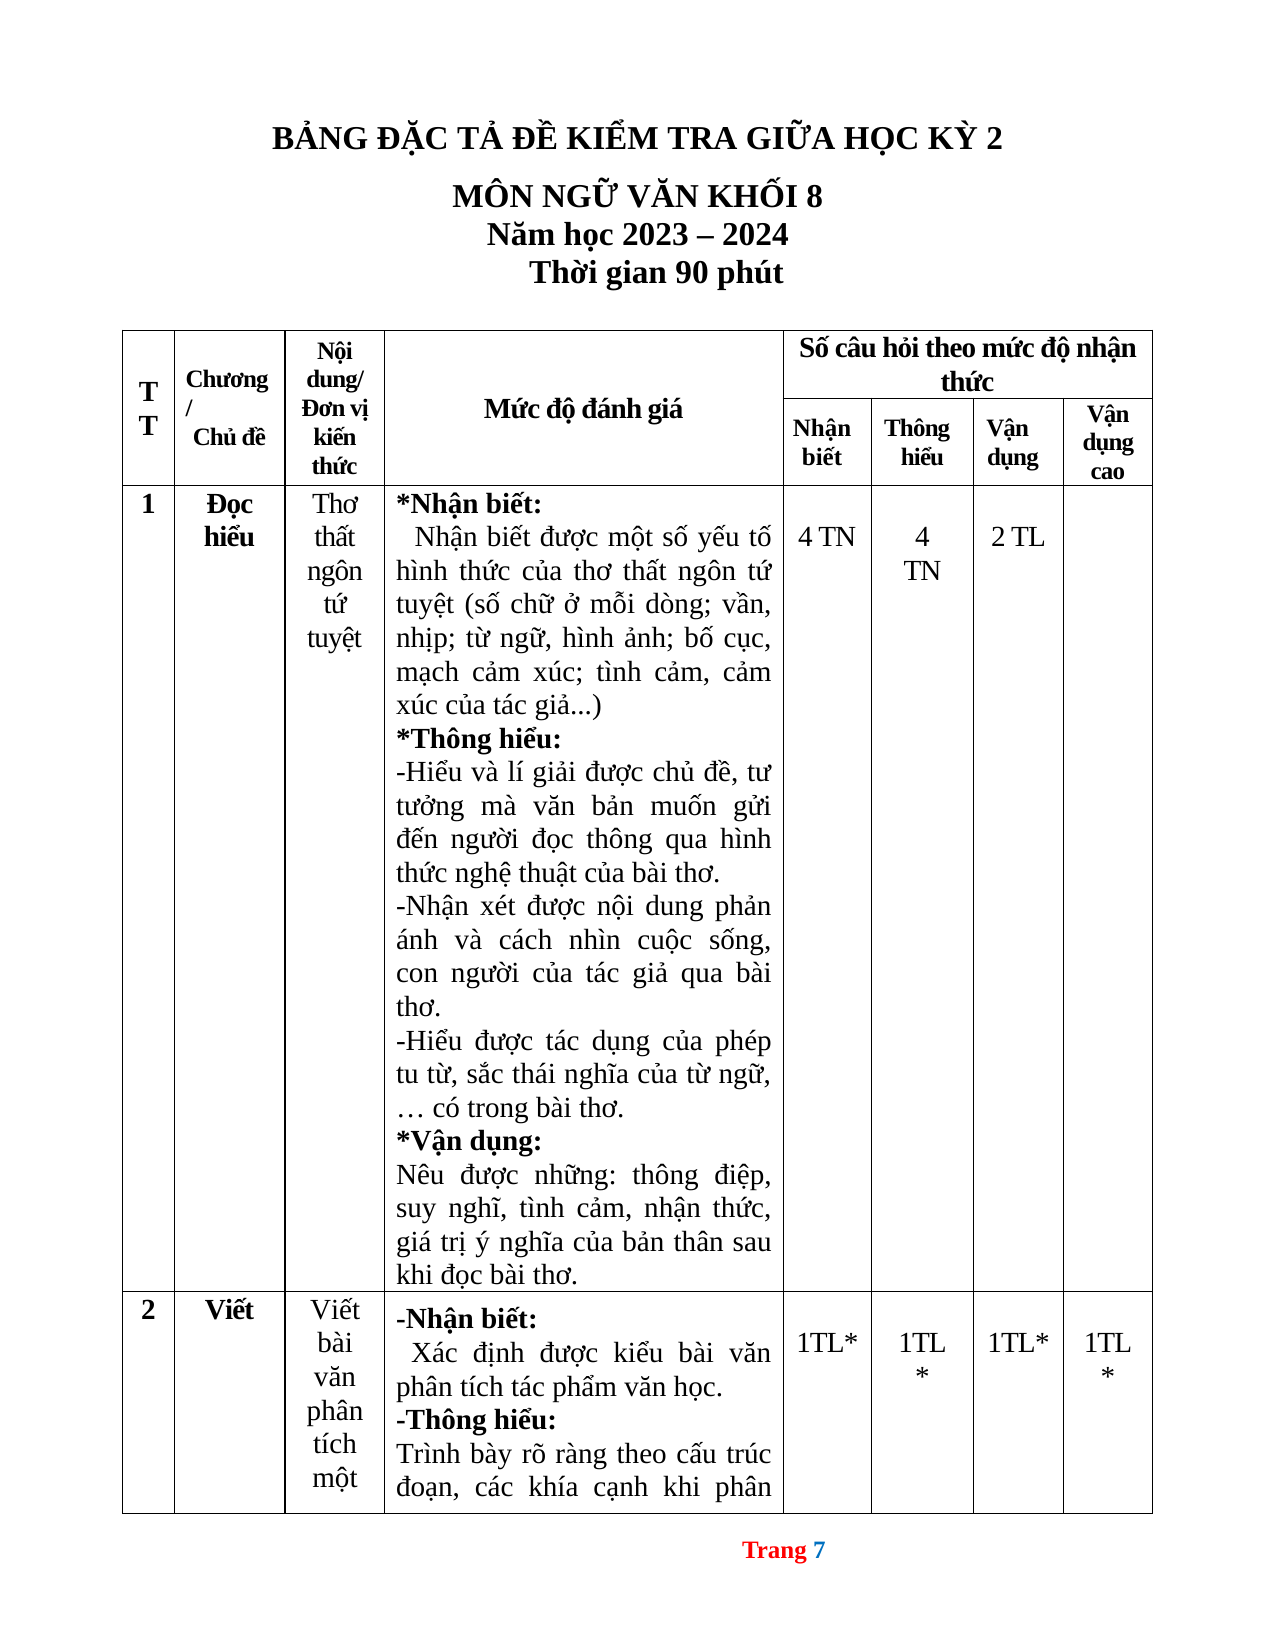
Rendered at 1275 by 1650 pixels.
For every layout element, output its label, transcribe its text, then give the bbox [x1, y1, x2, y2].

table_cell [385, 1292, 783, 1513]
table_cell 4 TN [784, 486, 871, 1291]
table_cell Viết [175, 1292, 284, 1513]
table_cell 1 [123, 486, 174, 1291]
table_header Chương/ Chủ đề [175, 331, 284, 485]
table_cell 1TL * [872, 1292, 973, 1513]
table_cell 2 TL [974, 486, 1063, 1291]
text MÔN NGỮ VĂN KHỐI 8 [142, 176, 1133, 214]
table_cell 1TL* [784, 1292, 871, 1513]
table_cell 4 TN [872, 486, 973, 1291]
table_cell Đọc hiểu [175, 486, 284, 1291]
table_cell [286, 1292, 384, 1513]
table_cell [1064, 486, 1152, 1291]
table_cell *Nhận biết: Nhận biết được một số yếu tố hình thức của thơ thất ngôn tứ tuyệt (số chữ ở mỗi dòng; vần, nhịp; từ ngữ, hình ảnh; bố cục, mạch cảm xúc; tình cảm, cảm xúc của tác giả...) *Thông hiểu: -Hiểu và lí giải được chủ đề, tư tưởng mà văn bản muốn gửi đến người đọc thông qua hình thức nghệ thuật của bài thơ. -Nhận xét được nội dung phản ánh và cách nhìn cuộc sống, con người của tác giả qua bài thơ. -Hiểu được tác dụng của phép tu từ, sắc thái nghĩa của từ ngữ, … có trong bài thơ. *Vận dụng: Nêu được những: thông điệp, suy nghĩ, tình cảm, nhận thức, giá trị ý nghĩa của bản thân sau khi đọc bài thơ. [385, 486, 783, 1291]
text Năm học 2023 – 2024 [142, 214, 1133, 253]
table_cell Thông hiểu [872, 399, 973, 485]
table_cell Vận dụng [974, 399, 1063, 485]
table_cell 1TL* [974, 1292, 1063, 1513]
table_cell Vận dụng cao [1064, 399, 1152, 485]
table_cell Thơ thất ngôn tứ tuyệt [286, 486, 384, 1291]
table_header Mức độ đánh giá [385, 331, 783, 485]
table_header Nội dung/ Đơn vị kiến thức [286, 331, 384, 485]
text BẢNG ĐẶC TẢ ĐỀ KIỂM TRA GIỮA HỌC KỲ 2 [142, 118, 1133, 156]
table_cell Nhận biết [784, 399, 871, 485]
table_header TT [123, 331, 174, 485]
table_cell 2 [123, 1292, 174, 1513]
table_header Số câu hỏi theo mức độ nhận thức [784, 331, 1152, 398]
text Thời gian 90 phút [142, 253, 1133, 291]
table_cell 1TL * [1064, 1292, 1152, 1513]
